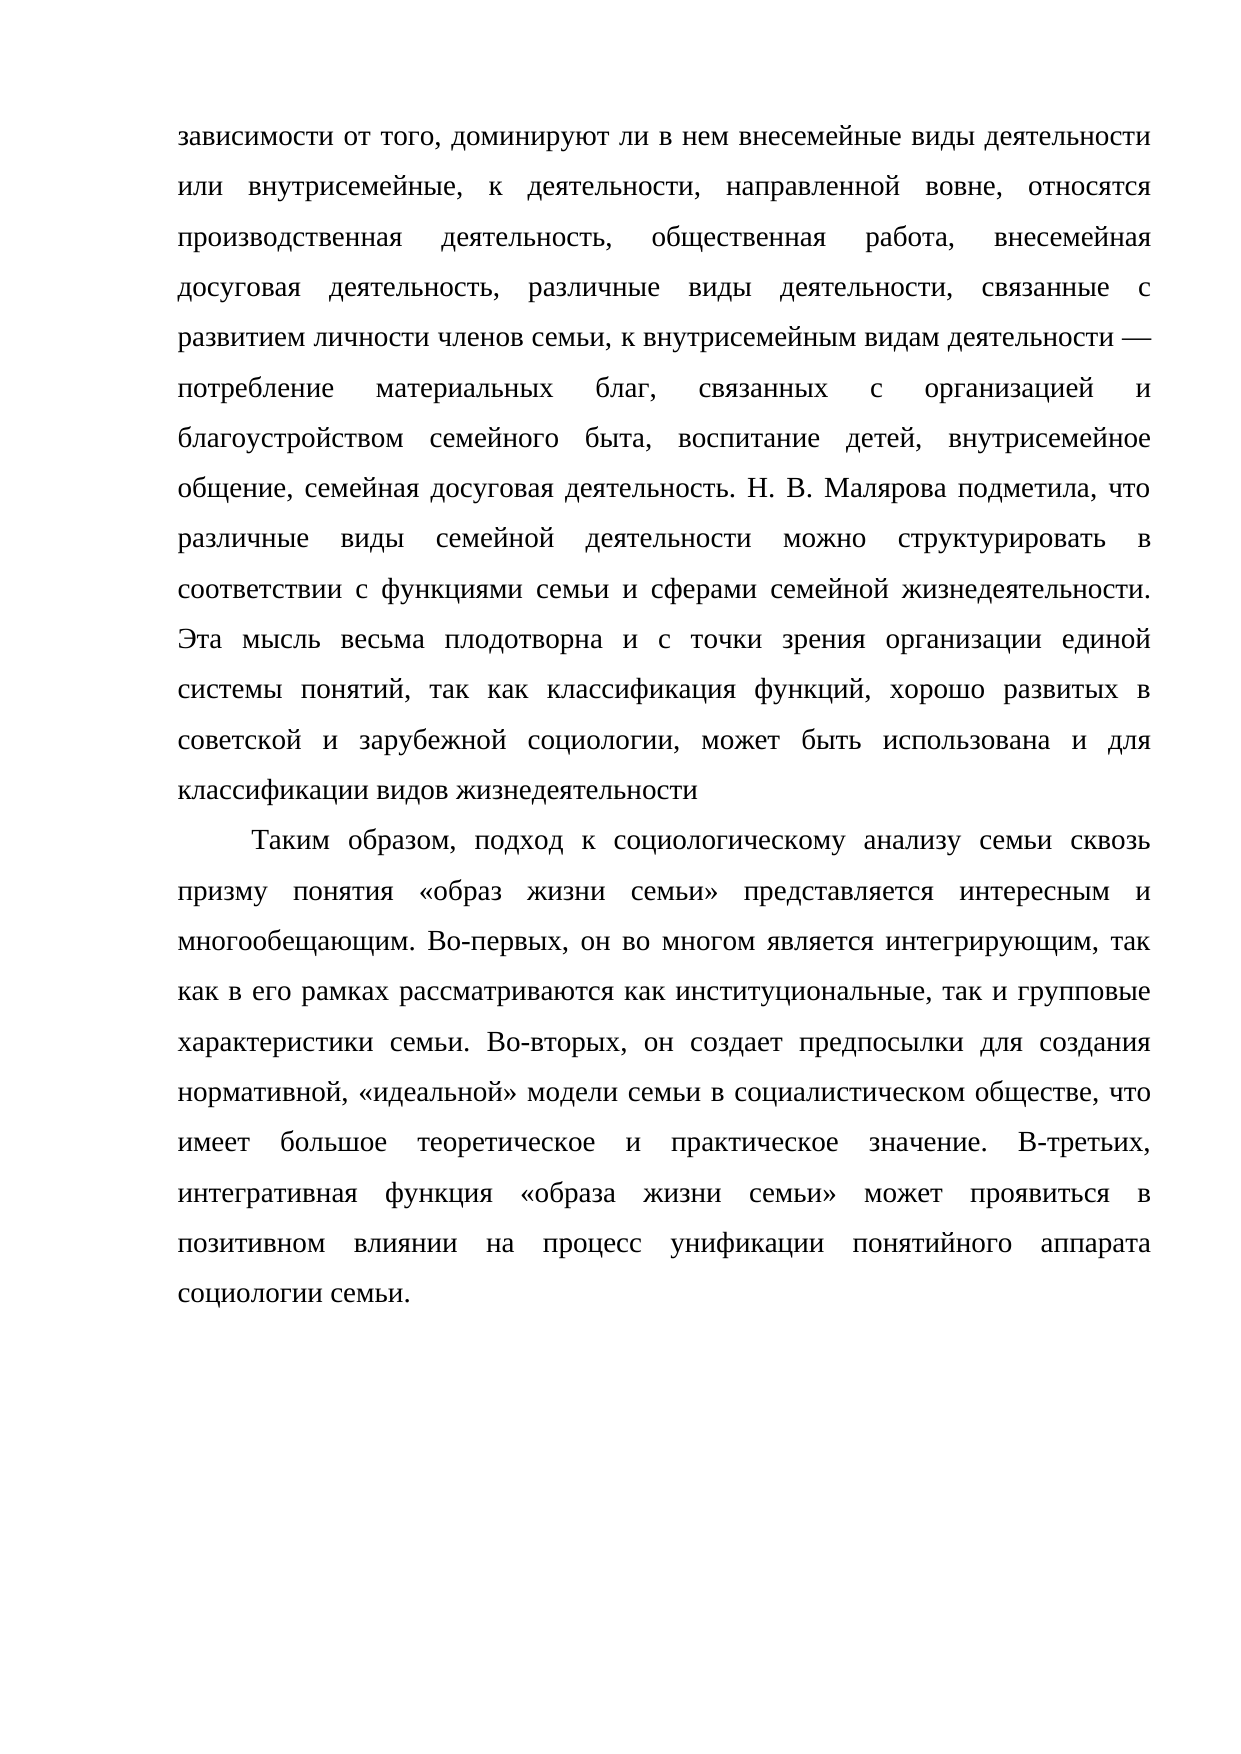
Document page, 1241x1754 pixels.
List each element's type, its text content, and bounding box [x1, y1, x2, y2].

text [177, 118, 1152, 806]
text Таким образом, подход к социологическому анализу семьи сквозь призму понятия «образ жизни семьи» представляется интересным и многообещающим. Во-первых, он во многом является интегрирующим, так как в его рамках рассматриваются как институциональные, так и групповые характеристики семьи. Во-вторых, он создает предпосылки для создания нормативной, «идеальной» модели семьи в социалистическом обществе, что имеет большое теоретическое и практическое значение. В-третьих, интегративная функция «образа жизни семьи» может проявиться в позитивном влиянии на процесс унификации понятийного аппарата социологии семьи. [177, 822, 1152, 1309]
